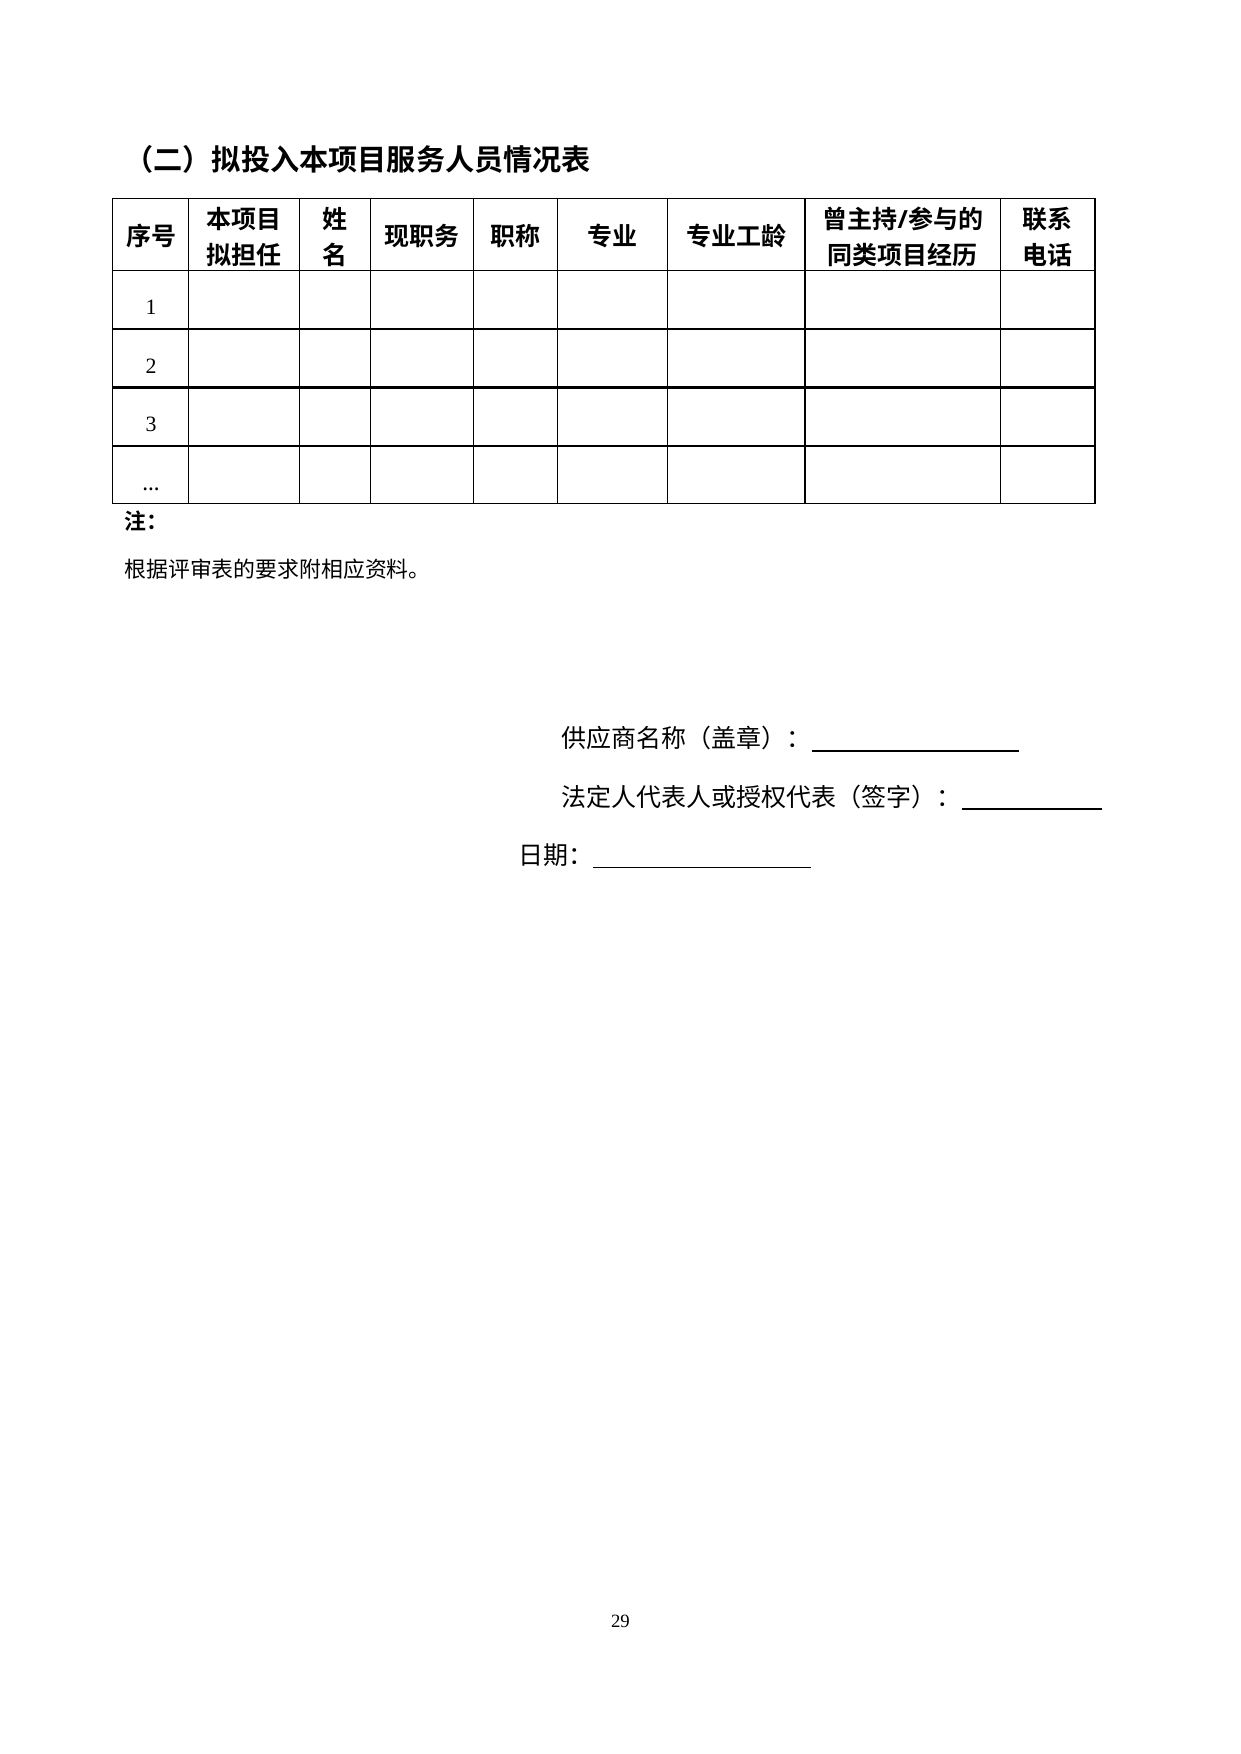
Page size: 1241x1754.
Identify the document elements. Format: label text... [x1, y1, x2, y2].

table_header 曾主持/参与的同类项目经历 [806, 199, 1000, 270]
table_cell [1001, 271, 1094, 328]
table_cell [300, 271, 370, 328]
table_cell [558, 389, 667, 445]
table_cell [806, 271, 1000, 328]
subtitle 拟投入本项目服务人员情况表 [124, 124, 1116, 182]
table_cell [668, 389, 804, 445]
table_cell [371, 447, 473, 503]
table_cell [1001, 447, 1094, 503]
table_cell [668, 447, 804, 503]
table_cell [474, 330, 557, 386]
table_header 职称 [474, 199, 557, 270]
table_cell [558, 447, 667, 503]
table_cell [668, 271, 804, 328]
table_cell 3 [113, 389, 188, 445]
table_cell [189, 389, 299, 445]
table_cell [806, 389, 1000, 445]
table_cell [189, 330, 299, 386]
table_header 序号 [113, 199, 188, 270]
table_header 专业工龄 [668, 199, 804, 270]
table_cell [558, 271, 667, 328]
table_cell 2 [113, 330, 188, 386]
table_cell [189, 447, 299, 503]
table_header 联系电话 [1001, 199, 1094, 270]
text 根据评审表的要求附相应资料。 [124, 552, 1116, 583]
table_cell [474, 389, 557, 445]
table_cell [189, 271, 299, 328]
text 日期： [124, 818, 1116, 876]
table_cell [300, 330, 370, 386]
table_cell [474, 271, 557, 328]
table_cell [371, 389, 473, 445]
table_cell [806, 330, 1000, 386]
table_cell [371, 271, 473, 328]
table_cell 1 [113, 271, 188, 328]
table_header 本项目拟担任 [189, 199, 299, 270]
table_cell … [113, 447, 188, 503]
table_header 姓名 [300, 199, 370, 270]
table_cell [474, 447, 557, 503]
table_cell [300, 389, 370, 445]
table_header 现职务 [371, 199, 473, 270]
table_cell [558, 330, 667, 386]
text 注： [124, 504, 1116, 536]
table_cell [300, 447, 370, 503]
text 供应商名称（盖章）： [154, 701, 1116, 759]
table_cell [668, 330, 804, 386]
table_cell [1001, 330, 1094, 386]
table_cell [806, 447, 1000, 503]
table_cell [371, 330, 473, 386]
table_header 专业 [558, 199, 667, 270]
table_cell [1001, 389, 1094, 445]
text 法定人代表人或授权代表（签字）： [154, 759, 1116, 818]
